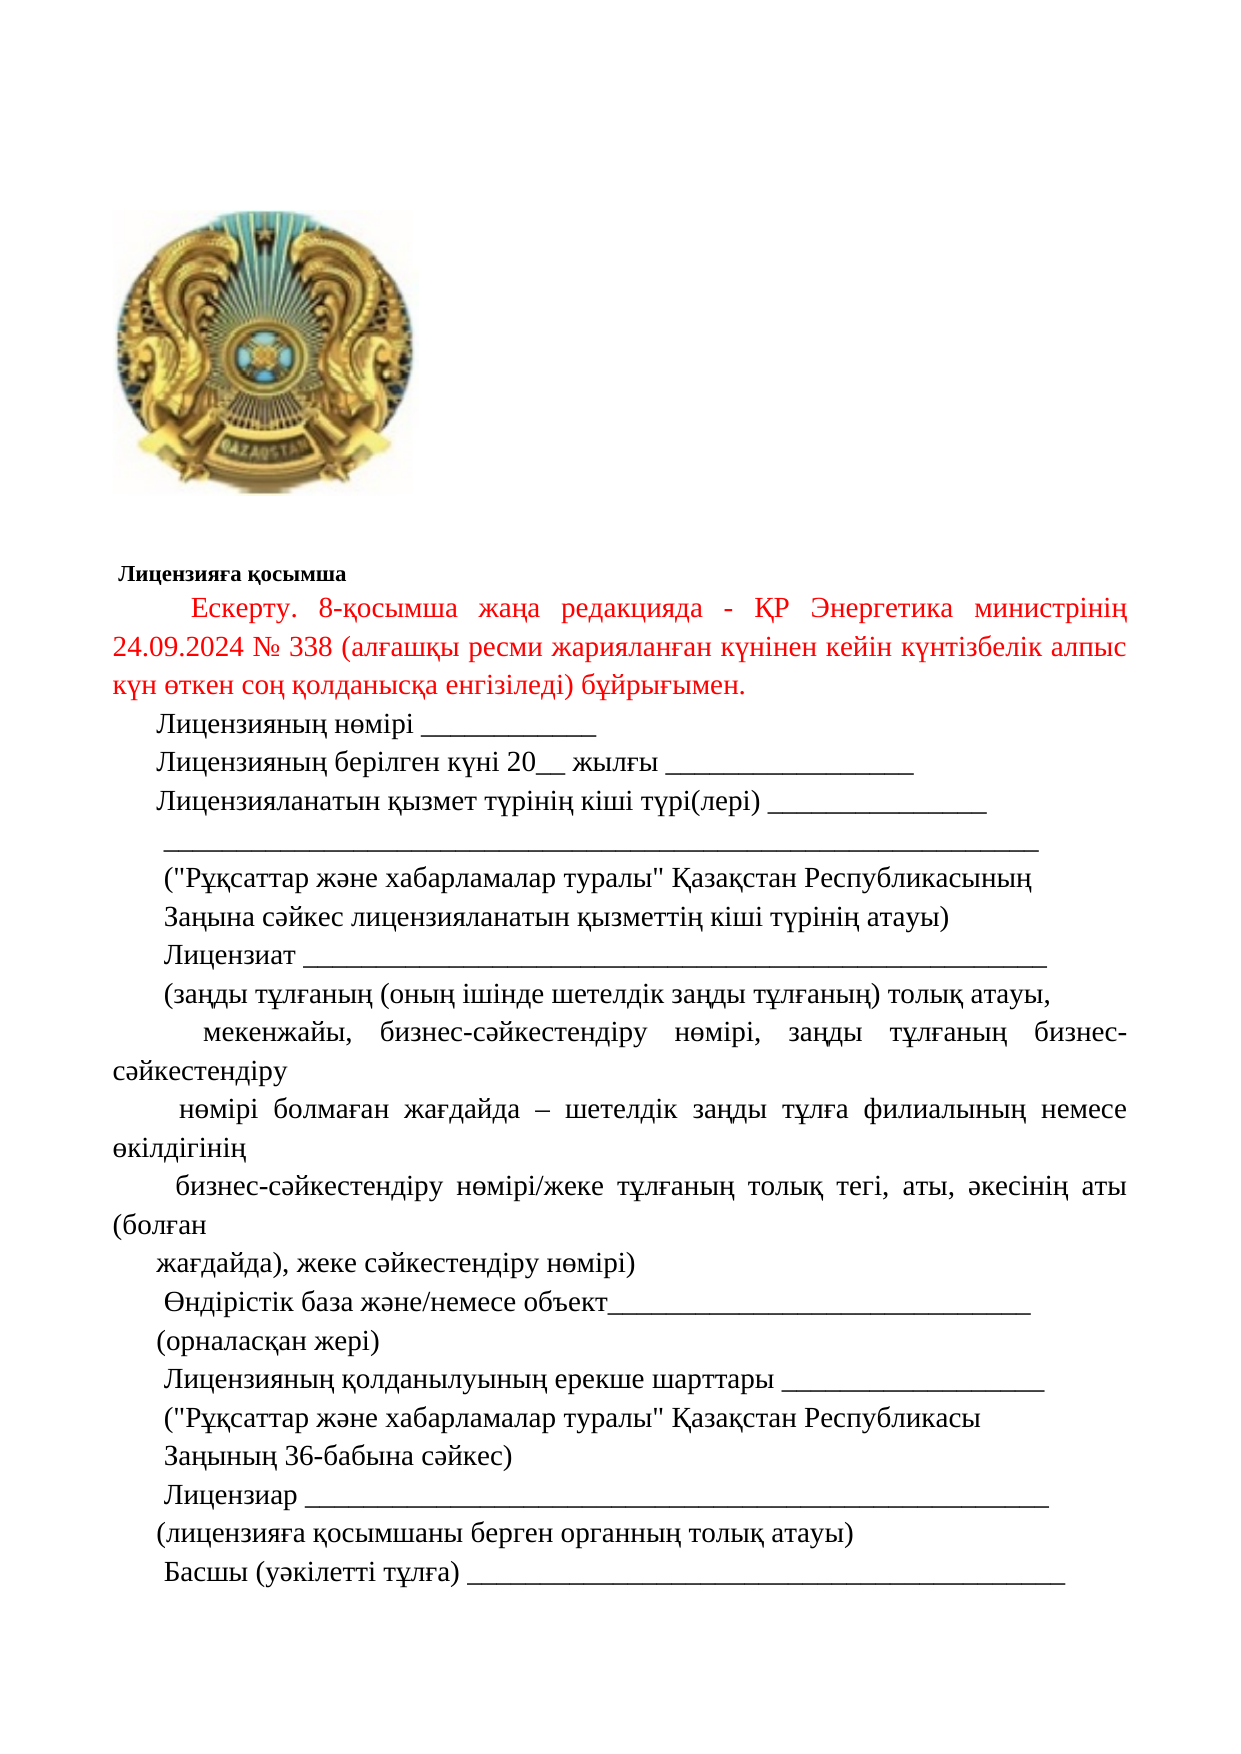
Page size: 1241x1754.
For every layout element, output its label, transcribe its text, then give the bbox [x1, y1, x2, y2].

text Заңының 36-бабына сәйкес) [112, 1438, 1128, 1472]
text Лицензияның қолданылуының ерекше шарттары __________________ [112, 1361, 1128, 1395]
text ("Рұқсаттар және хабарламалар туралы" Қазақстан Республикасы [112, 1400, 1128, 1433]
text Лицензияға қосымша [112, 560, 1128, 586]
text Лицензияның берілген күні 20__ жылғы _________________ [112, 744, 1128, 778]
text (заңды тұлғаның (оның ішінде шетелдік заңды тұлғаның) толық атауы, [112, 976, 1128, 1009]
text Өндiрiстік база және/немесе объект_____________________________ [112, 1284, 1128, 1318]
text Басшы (уәкiлеттi тұлға) _________________________________________ [112, 1554, 1128, 1587]
text (лицензияға қосымшаны берген органның толық атауы) [112, 1515, 1128, 1549]
text мекенжайы, бизнес-сәйкестендіру нөмірі, заңды тұлғаның бизнес-сәйкестендіру [112, 1014, 1128, 1086]
text жағдайда), жеке сәйкестендіру нөмірі) [112, 1246, 1128, 1279]
text Лицензияның нөмірі ____________ [112, 706, 1128, 739]
text ____________________________________________________________ [112, 822, 1128, 855]
text (орналасқан жерi) [112, 1323, 1128, 1356]
text Заңына сәйкес лицензияланатын қызметтің кіші түрінің атауы) [112, 899, 1128, 932]
text Лицензиар ___________________________________________________ [112, 1477, 1128, 1510]
text Ескерту. 8-қосымша жаңа редакцияда - ҚР Энергетика министрінің 24.09.2024 № 338 (алғашқы ресми жарияланған күнінен кейін күнтізбелік алпыс күн өткен соң қолданысқа енгізіледі) бұйрығымен. [112, 590, 1128, 701]
text нөмірі болмаған жағдайда – шетелдік заңды тұлға филиалының немесе өкілдігінің [112, 1091, 1128, 1163]
picture [112, 210, 419, 496]
text Лицензияланатын қызмет түрінің кіші түрі(лері) _______________ [112, 783, 1128, 817]
text бизнес-сәйкестендіру нөмірі/жеке тұлғаның толық тегі, аты, әкесінің аты (болған [112, 1168, 1128, 1241]
text ("Рұқсаттар және хабарламалар туралы" Қазақстан Республикасының [112, 860, 1128, 894]
text Лицензиат ___________________________________________________ [112, 937, 1128, 971]
